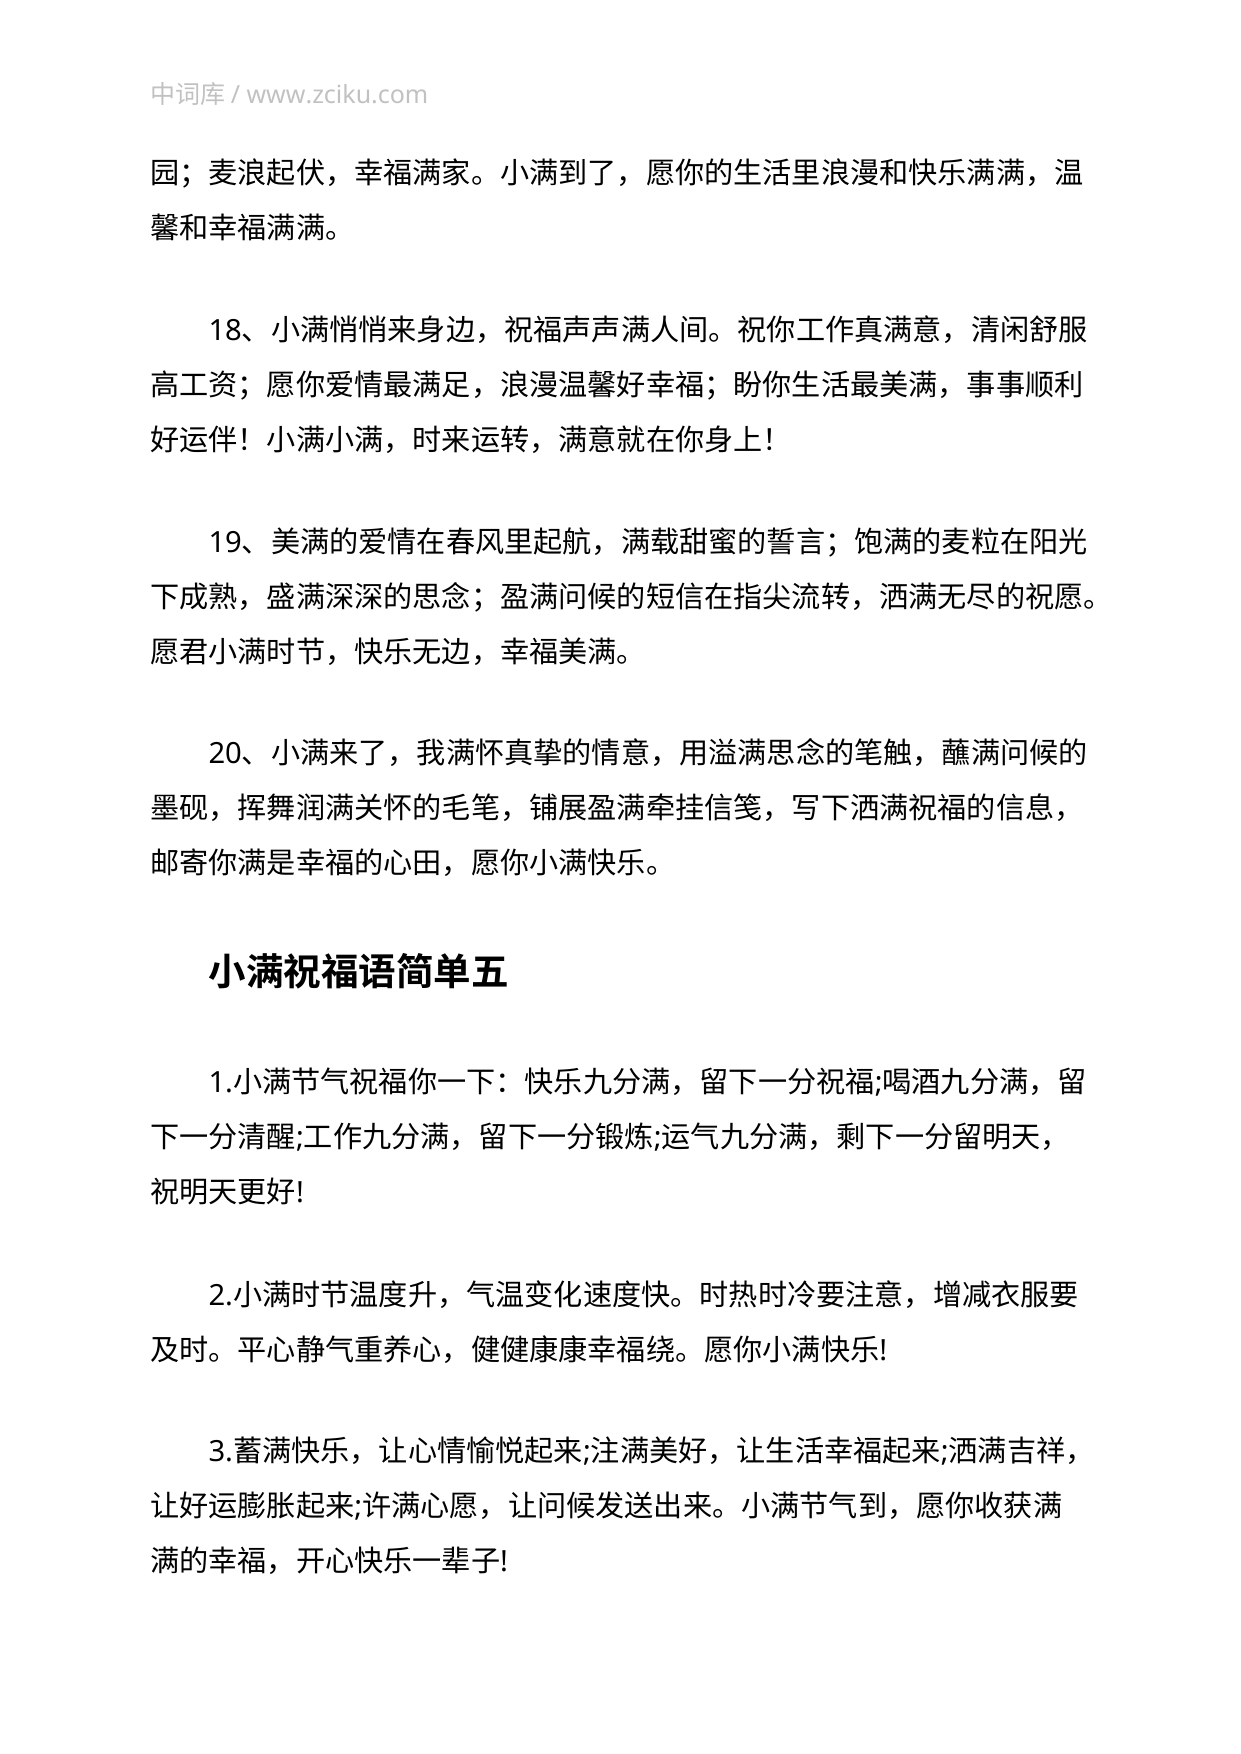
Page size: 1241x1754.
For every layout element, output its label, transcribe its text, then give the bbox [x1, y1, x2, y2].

text 19、美满的爱情在春风里起航，满载甜蜜的誓言；饱满的麦粒在阳光下成熟，盛满深深的思念；盈满问候的短信在指尖流转，洒满无尽的祝愿。愿君小满时节，快乐无边，幸福美满。 [150, 518, 1090, 671]
text 1.小满节气祝福你一下：快乐九分满，留下一分祝福;喝酒九分满，留下一分清醒;工作九分满，留下一分锻炼;运气九分满，剩下一分留明天，祝明天更好! [150, 1059, 1090, 1211]
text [150, 150, 1090, 247]
text 小满祝福语简单五 [150, 942, 1090, 996]
text 3.蓄满快乐，让心情愉悦起来;注满美好，让生活幸福起来;洒满吉祥，让好运膨胀起来;许满心愿，让问候发送出来。小满节气到，愿你收获满满的幸福，开心快乐一辈子! [150, 1428, 1090, 1580]
text 2.小满时节温度升，气温变化速度快。时热时冷要注意，增减衣服要及时。平心静气重养心，健健康康幸福绕。愿你小满快乐! [150, 1271, 1090, 1368]
text 18、小满悄悄来身边，祝福声声满人间。祝你工作真满意，清闲舒服高工资；愿你爱情最满足，浪漫温馨好幸福；盼你生活最美满，事事顺利好运伴！小满小满，时来运转，满意就在你身上！ [150, 307, 1090, 459]
text 20、小满来了，我满怀真挚的情意，用溢满思念的笔触，蘸满问候的墨砚，挥舞润满关怀的毛笔，铺展盈满牵挂信笺，写下洒满祝福的信息，邮寄你满是幸福的心田，愿你小满快乐。 [150, 730, 1090, 882]
